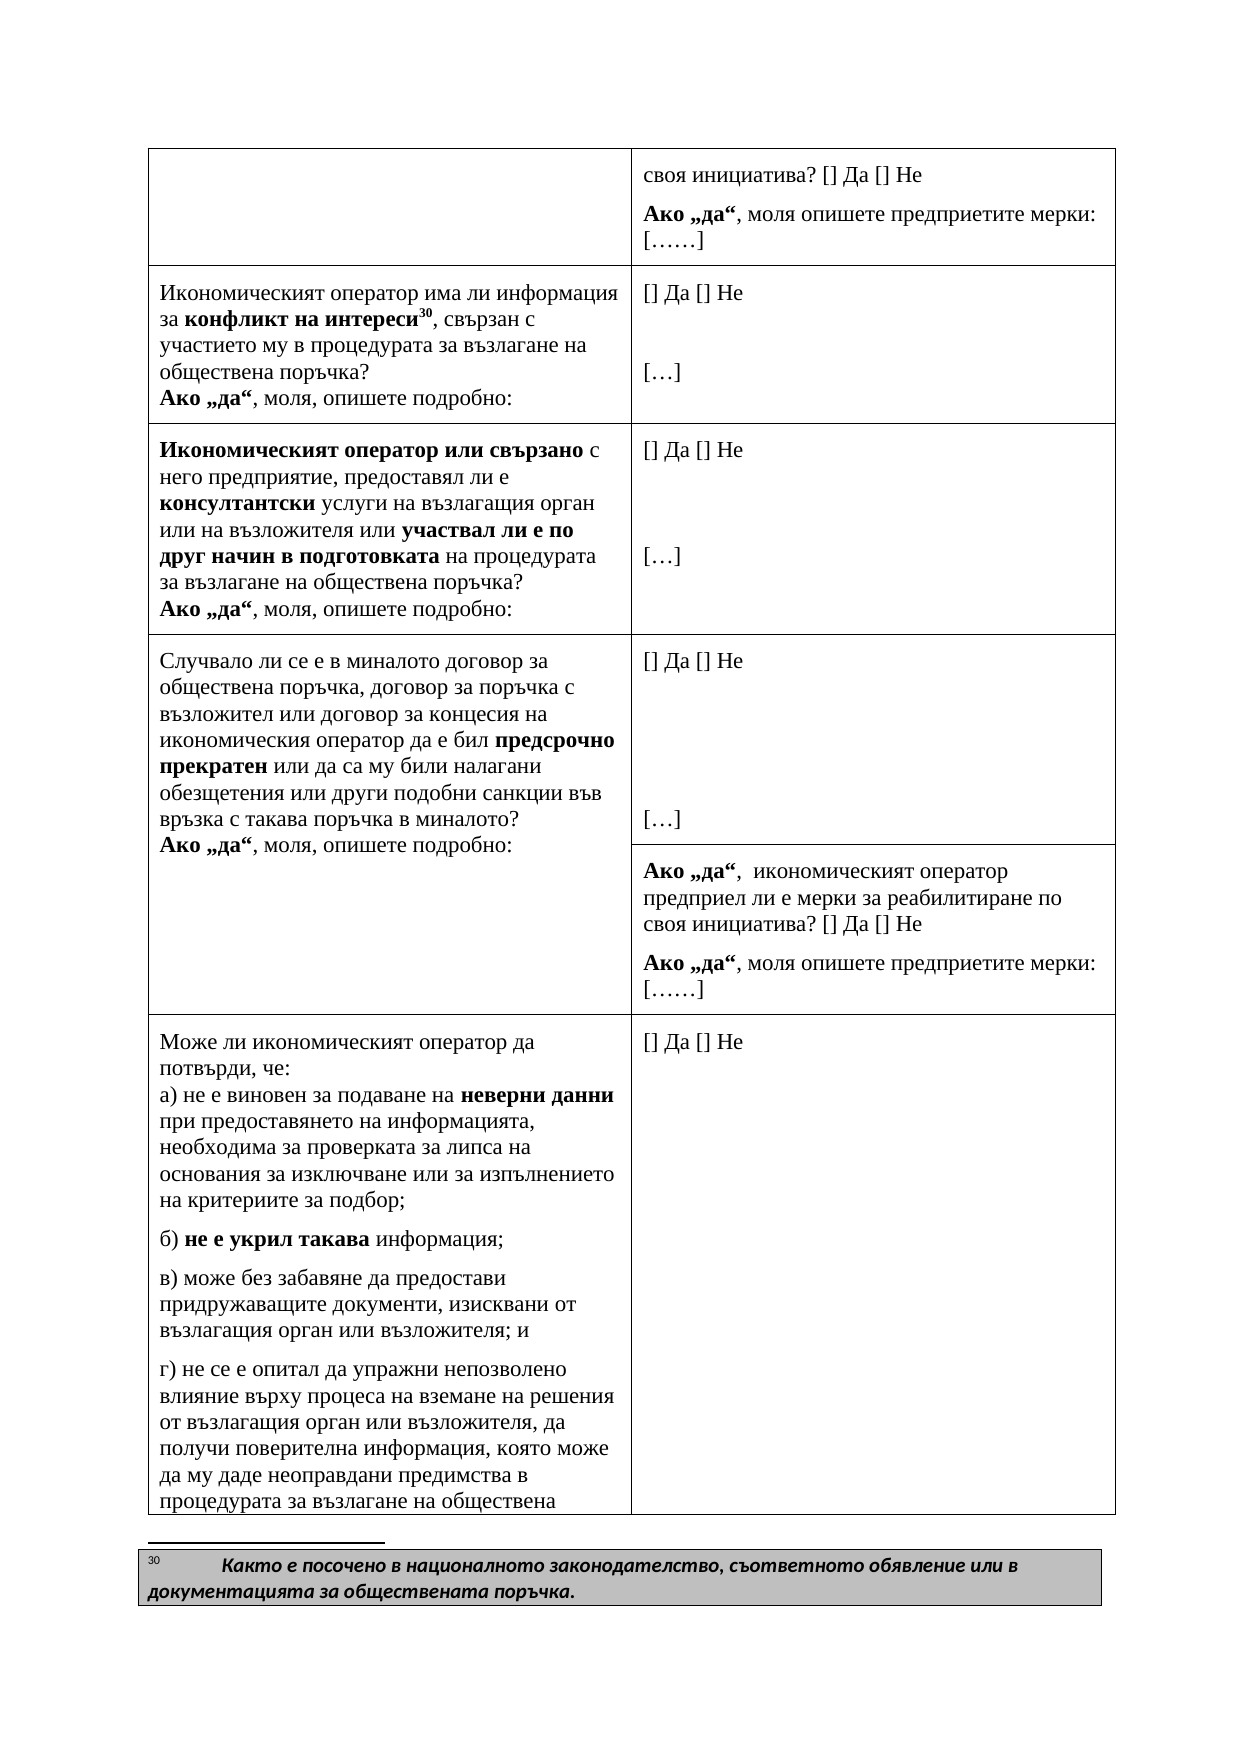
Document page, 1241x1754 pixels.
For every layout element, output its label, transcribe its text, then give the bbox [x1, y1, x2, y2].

table_cell [] Да [] Не […] [632, 266, 1115, 423]
table_cell Икономическият оператор или свързано с него предприятие, предоставял ли е консултантски услуги на възлагащия орган или на възложителя или участвал ли е по друг начин в подготовката на процедурата за възлагане на обществена поръчка? Ако „да“, моля, опишете подробно: [149, 424, 631, 633]
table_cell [632, 149, 1115, 265]
table_cell [] Да [] Не […] [632, 635, 1115, 844]
table_cell Икономическият оператор има ли информация за конфликт на интереси, свързан с участието му в процедурата за възлагане на обществена поръчка? Ако „да“, моля, опишете подробно: [149, 266, 631, 423]
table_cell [149, 1015, 631, 1513]
table_cell [] Да [] Не […] [632, 424, 1115, 633]
table_cell Случвало ли се е в миналото договор за обществена поръчка, договор за поръчка с възложител или договор за концесия на икономическия оператор да е бил предсрочно прекратен или да са му били налагани обезщетения или други подобни санкции във връзка с такава поръчка в миналото? Ако „да“, моля, опишете подробно: [149, 635, 631, 1014]
table_cell [] Да [] Не [632, 1015, 1115, 1513]
